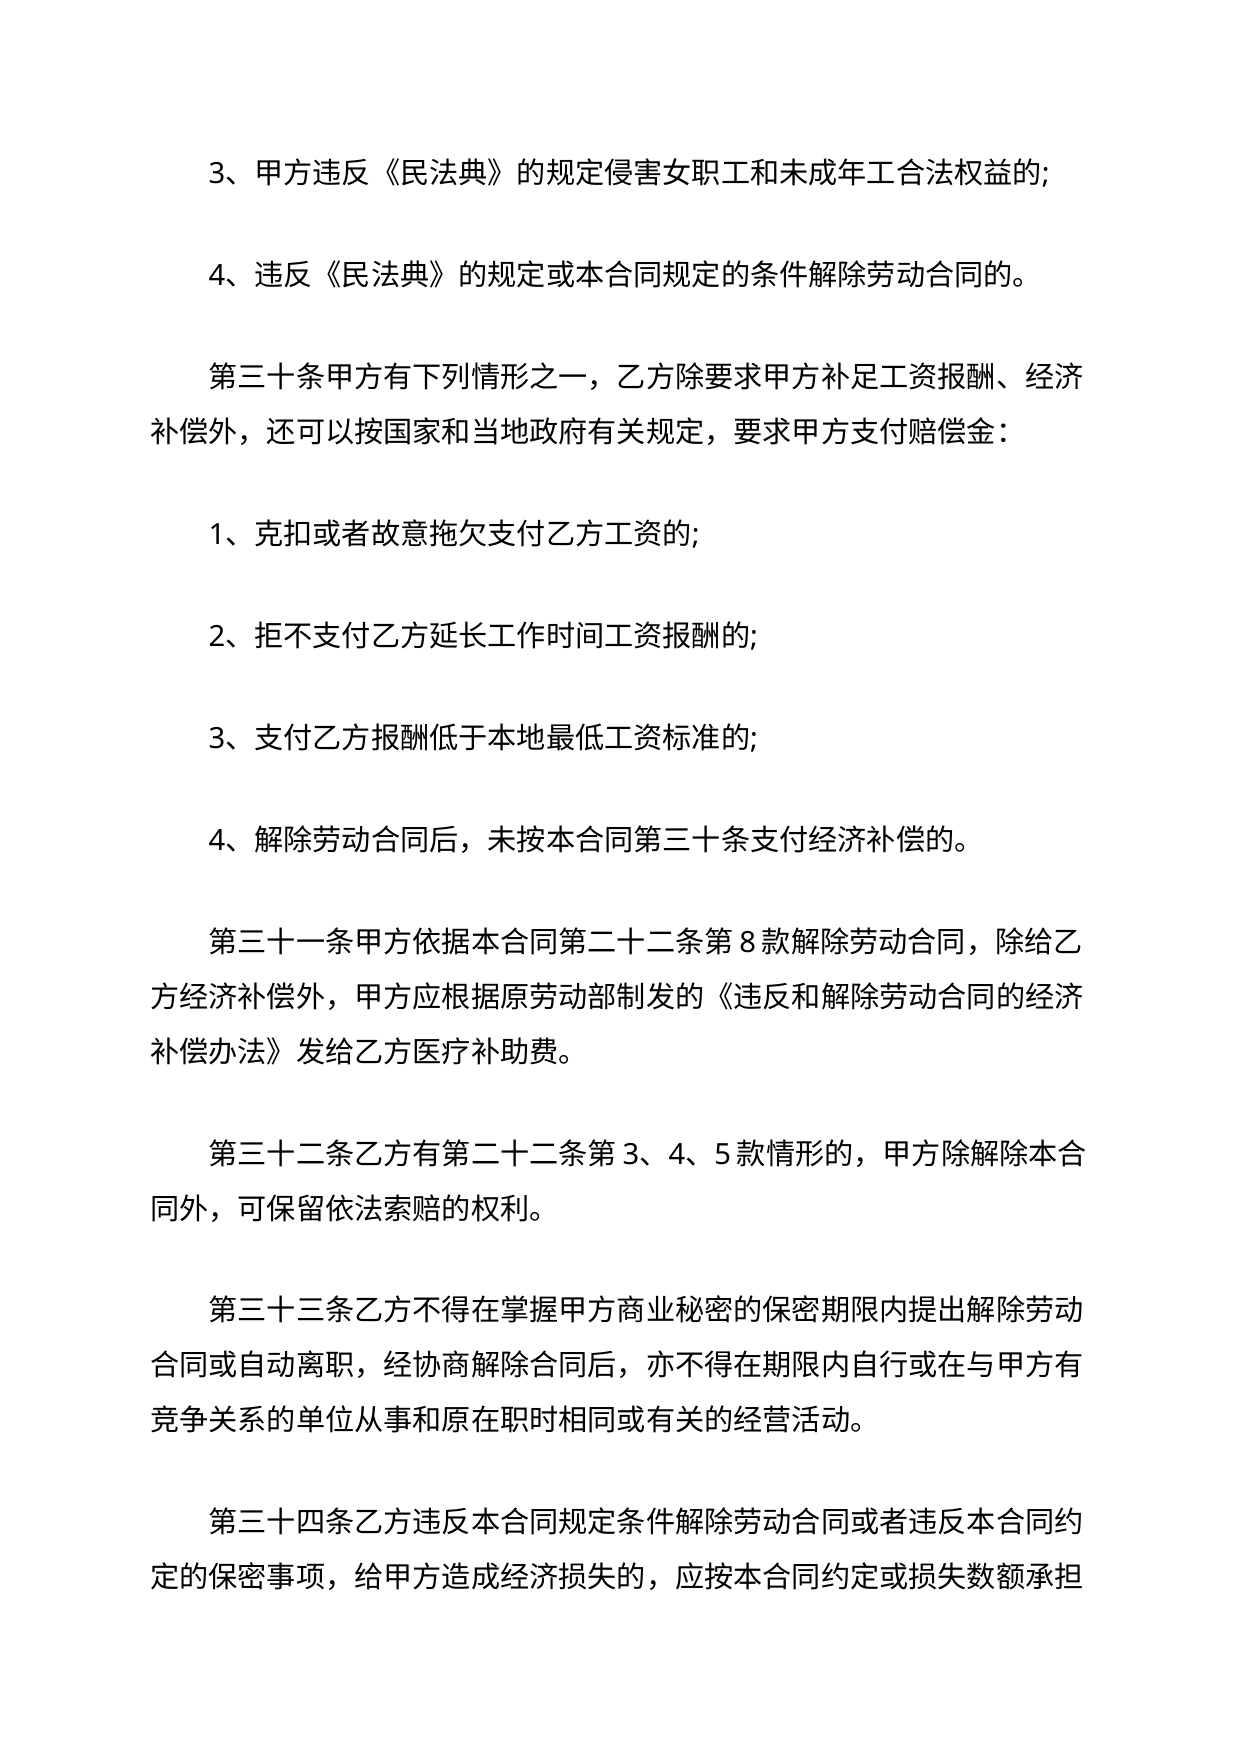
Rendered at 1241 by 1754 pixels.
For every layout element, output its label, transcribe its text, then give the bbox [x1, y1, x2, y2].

text 第三十二条乙方有第二十二条第3、4、5款情形的，甲方除解除本合同外，可保留依法索赔的权利。 [150, 1130, 1090, 1227]
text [150, 1498, 1090, 1596]
text 1、克扣或者故意拖欠支付乙方工资的; [150, 511, 1090, 553]
text 4、解除劳动合同后，未按本合同第三十条支付经济补偿的。 [150, 817, 1090, 859]
text 3、支付乙方报酬低于本地最低工资标准的; [150, 714, 1090, 757]
text 第三十条甲方有下列情形之一，乙方除要求甲方补足工资报酬、经济补偿外，还可以按国家和当地政府有关规定，要求甲方支付赔偿金： [150, 354, 1090, 451]
text 第三十一条甲方依据本合同第二十二条第8款解除劳动合同，除给乙方经济补偿外，甲方应根据原劳动部制发的《违反和解除劳动合同的经济补偿办法》发给乙方医疗补助费。 [150, 918, 1090, 1071]
text 2、拒不支付乙方延长工作时间工资报酬的; [150, 613, 1090, 655]
text 3、甲方违反《民法典》的规定侵害女职工和未成年工合法权益的; [150, 150, 1090, 192]
text 第三十三条乙方不得在掌握甲方商业秘密的保密期限内提出解除劳动合同或自动离职，经协商解除合同后，亦不得在期限内自行或在与甲方有竞争关系的单位从事和原在职时相同或有关的经营活动。 [150, 1287, 1090, 1439]
text 4、违反《民法典》的规定或本合同规定的条件解除劳动合同的。 [150, 252, 1090, 294]
